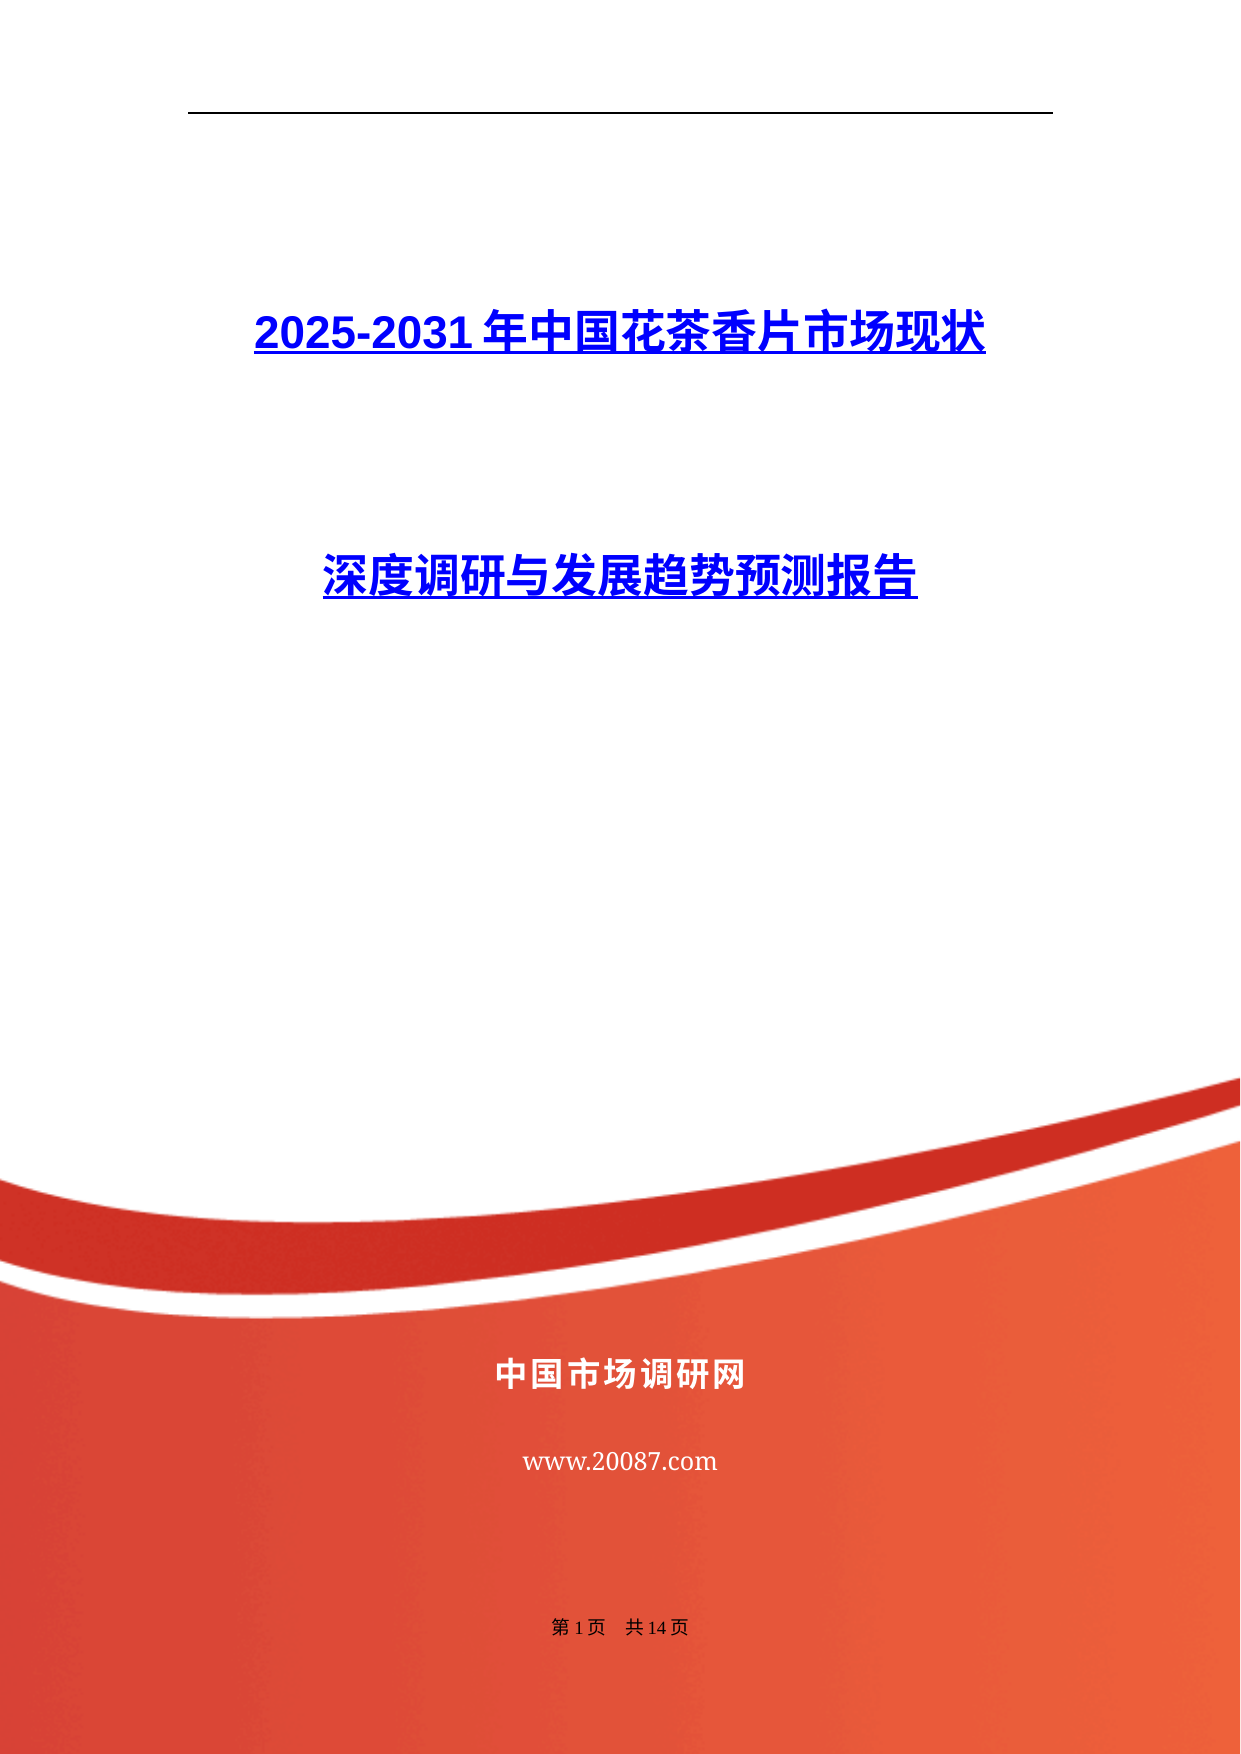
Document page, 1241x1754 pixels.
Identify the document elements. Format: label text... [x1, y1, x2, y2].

text www.20087.com [187, 1428, 1053, 1493]
picture [0, 1006, 1241, 1754]
subtitle 中国市场调研网 [187, 1339, 1053, 1404]
table_header 2025-2031年中国花茶香片市场现状深度调研与发展趋势预测报告 [188, 207, 1053, 773]
